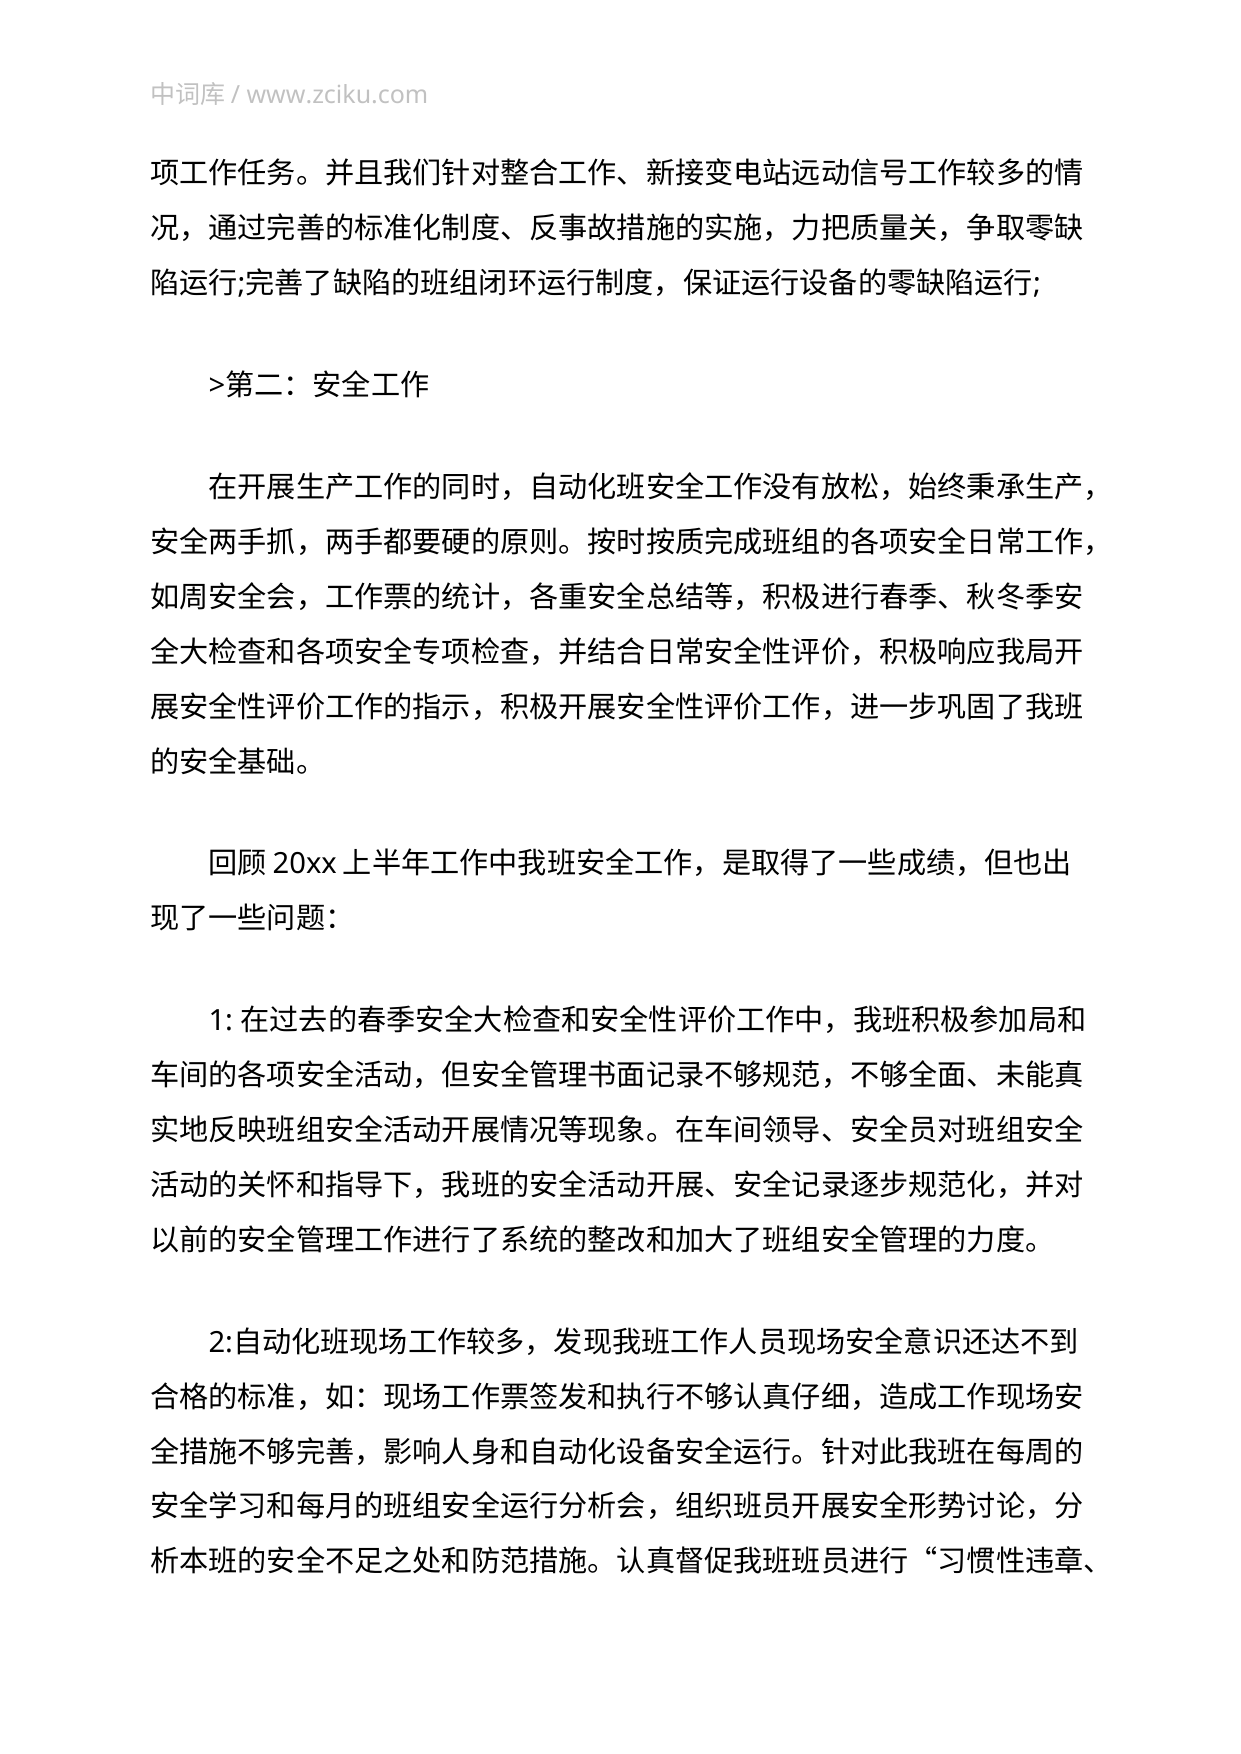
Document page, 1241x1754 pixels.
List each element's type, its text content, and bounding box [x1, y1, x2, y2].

text 回顾20xx上半年工作中我班安全工作，是取得了一些成绩，但也出现了一些问题： [150, 840, 1090, 937]
text 在开展生产工作的同时，自动化班安全工作没有放松，始终秉承生产，安全两手抓，两手都要硬的原则。按时按质完成班组的各项安全日常工作，如周安全会，工作票的统计，各重安全总结等，积极进行春季、秋冬季安全大检查和各项安全专项检查，并结合日常安全性评价，积极响应我局开展安全性评价工作的指示，积极开展安全性评价工作，进一步巩固了我班的安全基础。 [150, 464, 1090, 781]
text >第二：安全工作 [150, 362, 1090, 404]
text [150, 150, 1090, 302]
text 1: 在过去的春季安全大检查和安全性评价工作中，我班积极参加局和车间的各项安全活动，但安全管理书面记录不够规范，不够全面、未能真实地反映班组安全活动开展情况等现象。在车间领导、安全员对班组安全活动的关怀和指导下，我班的安全活动开展、安全记录逐步规范化，并对以前的安全管理工作进行了系统的整改和加大了班组安全管理的力度。 [150, 997, 1090, 1259]
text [150, 1318, 1090, 1580]
